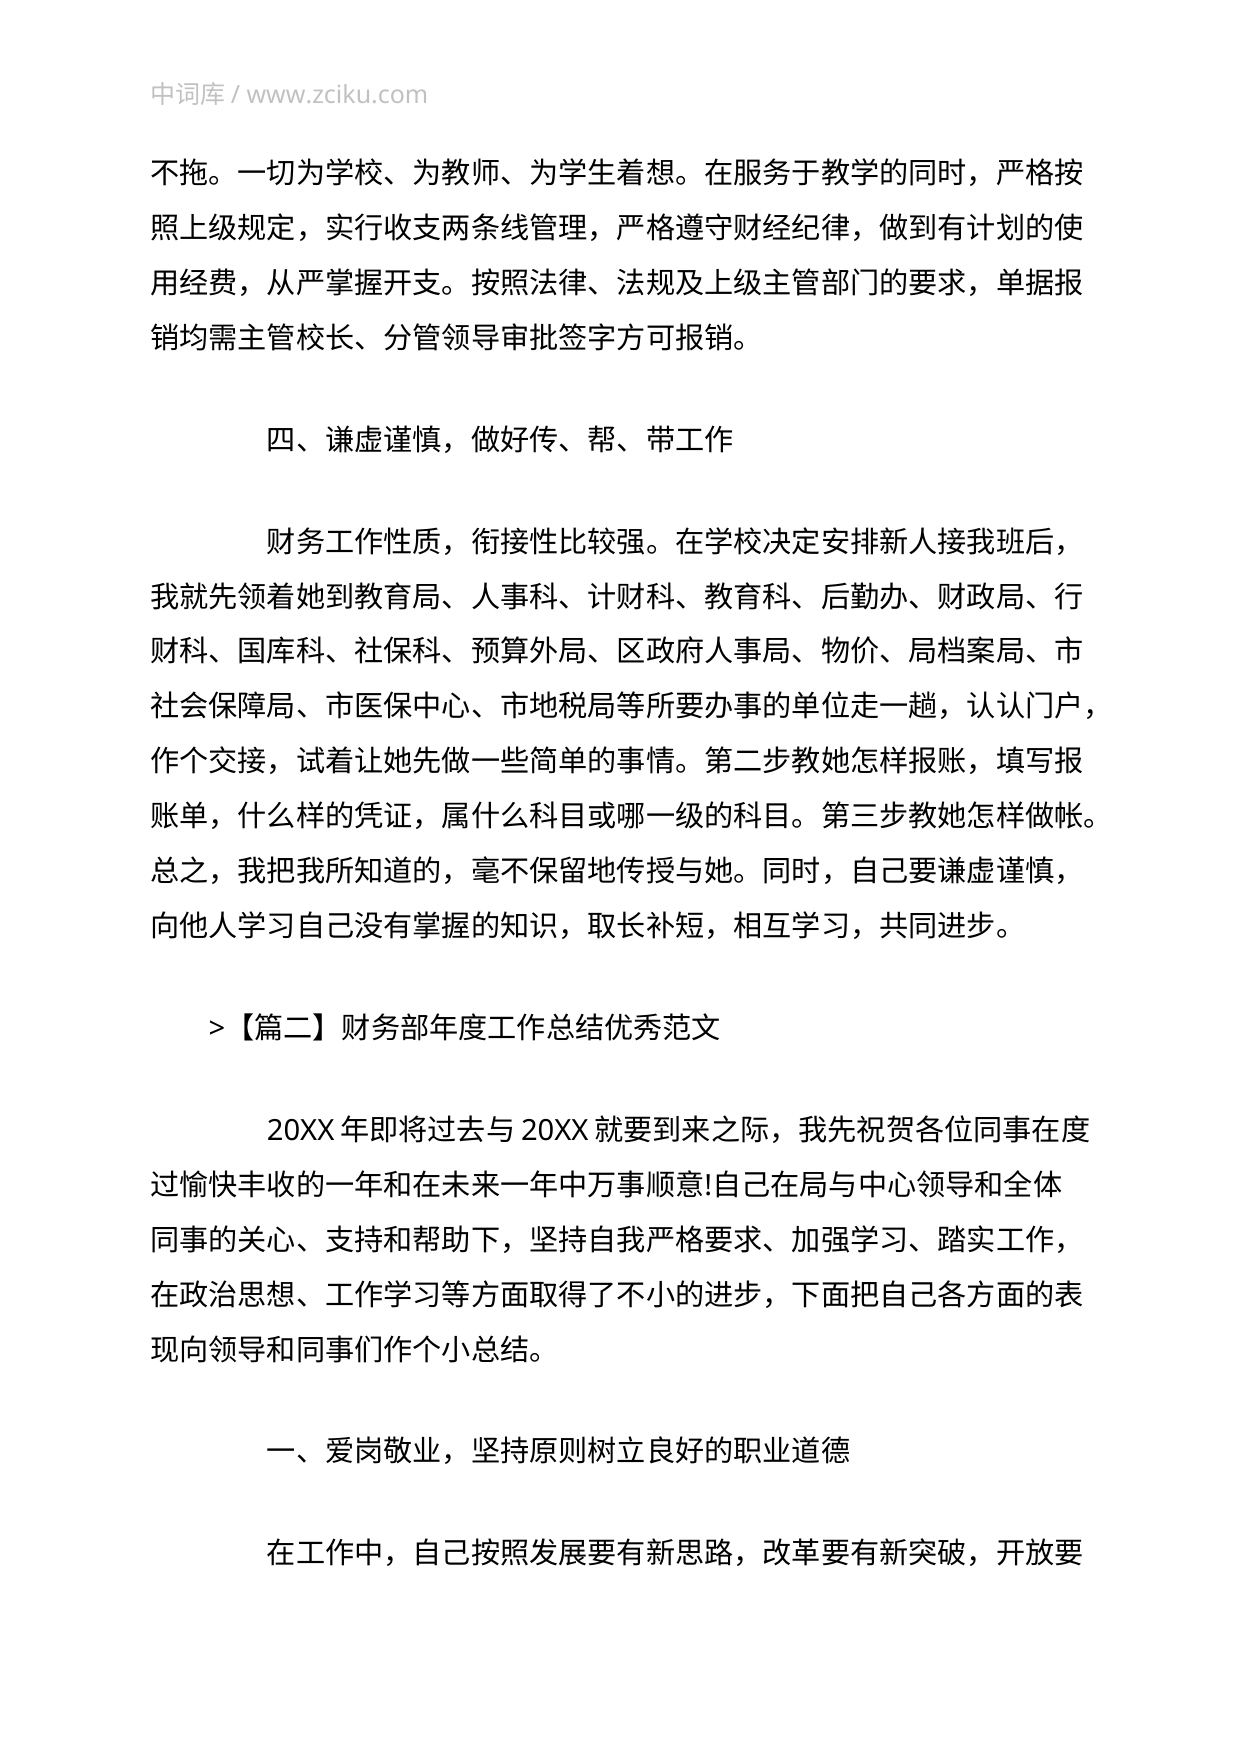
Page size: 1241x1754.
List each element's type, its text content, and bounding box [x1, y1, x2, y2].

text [150, 1529, 1090, 1572]
text 四、谦虚谨慎，做好传、帮、带工作 [150, 416, 1090, 459]
text 财务工作性质，衔接性比较强。在学校决定安排新人接我班后，我就先领着她到教育局、人事科、计财科、教育科、后勤办、财政局、行财科、国库科、社保科、预算外局、区政府人事局、物价、局档案局、市社会保障局、市医保中心、市地税局等所要办事的单位走一趟，认认门户，作个交接，试着让她先做一些简单的事情。第二步教她怎样报账，填写报账单，什么样的凭证，属什么科目或哪一级的科目。第三步教她怎样做帐。总之，我把我所知道的，毫不保留地传授与她。同时，自己要谦虚谨慎，向他人学习自己没有掌握的知识，取长补短，相互学习，共同进步。 [150, 518, 1090, 945]
text 20XX年即将过去与20XX就要到来之际，我先祝贺各位同事在度过愉快丰收的一年和在未来一年中万事顺意!自己在局与中心领导和全体同事的关心、支持和帮助下，坚持自我严格要求、加强学习、踏实工作，在政治思想、工作学习等方面取得了不小的进步，下面把自己各方面的表现向领导和同事们作个小总结。 [150, 1106, 1090, 1368]
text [150, 150, 1090, 357]
text 一、爱岗敬业，坚持原则树立良好的职业道德 [150, 1428, 1090, 1470]
text >【篇二】财务部年度工作总结优秀范文 [150, 1004, 1090, 1047]
